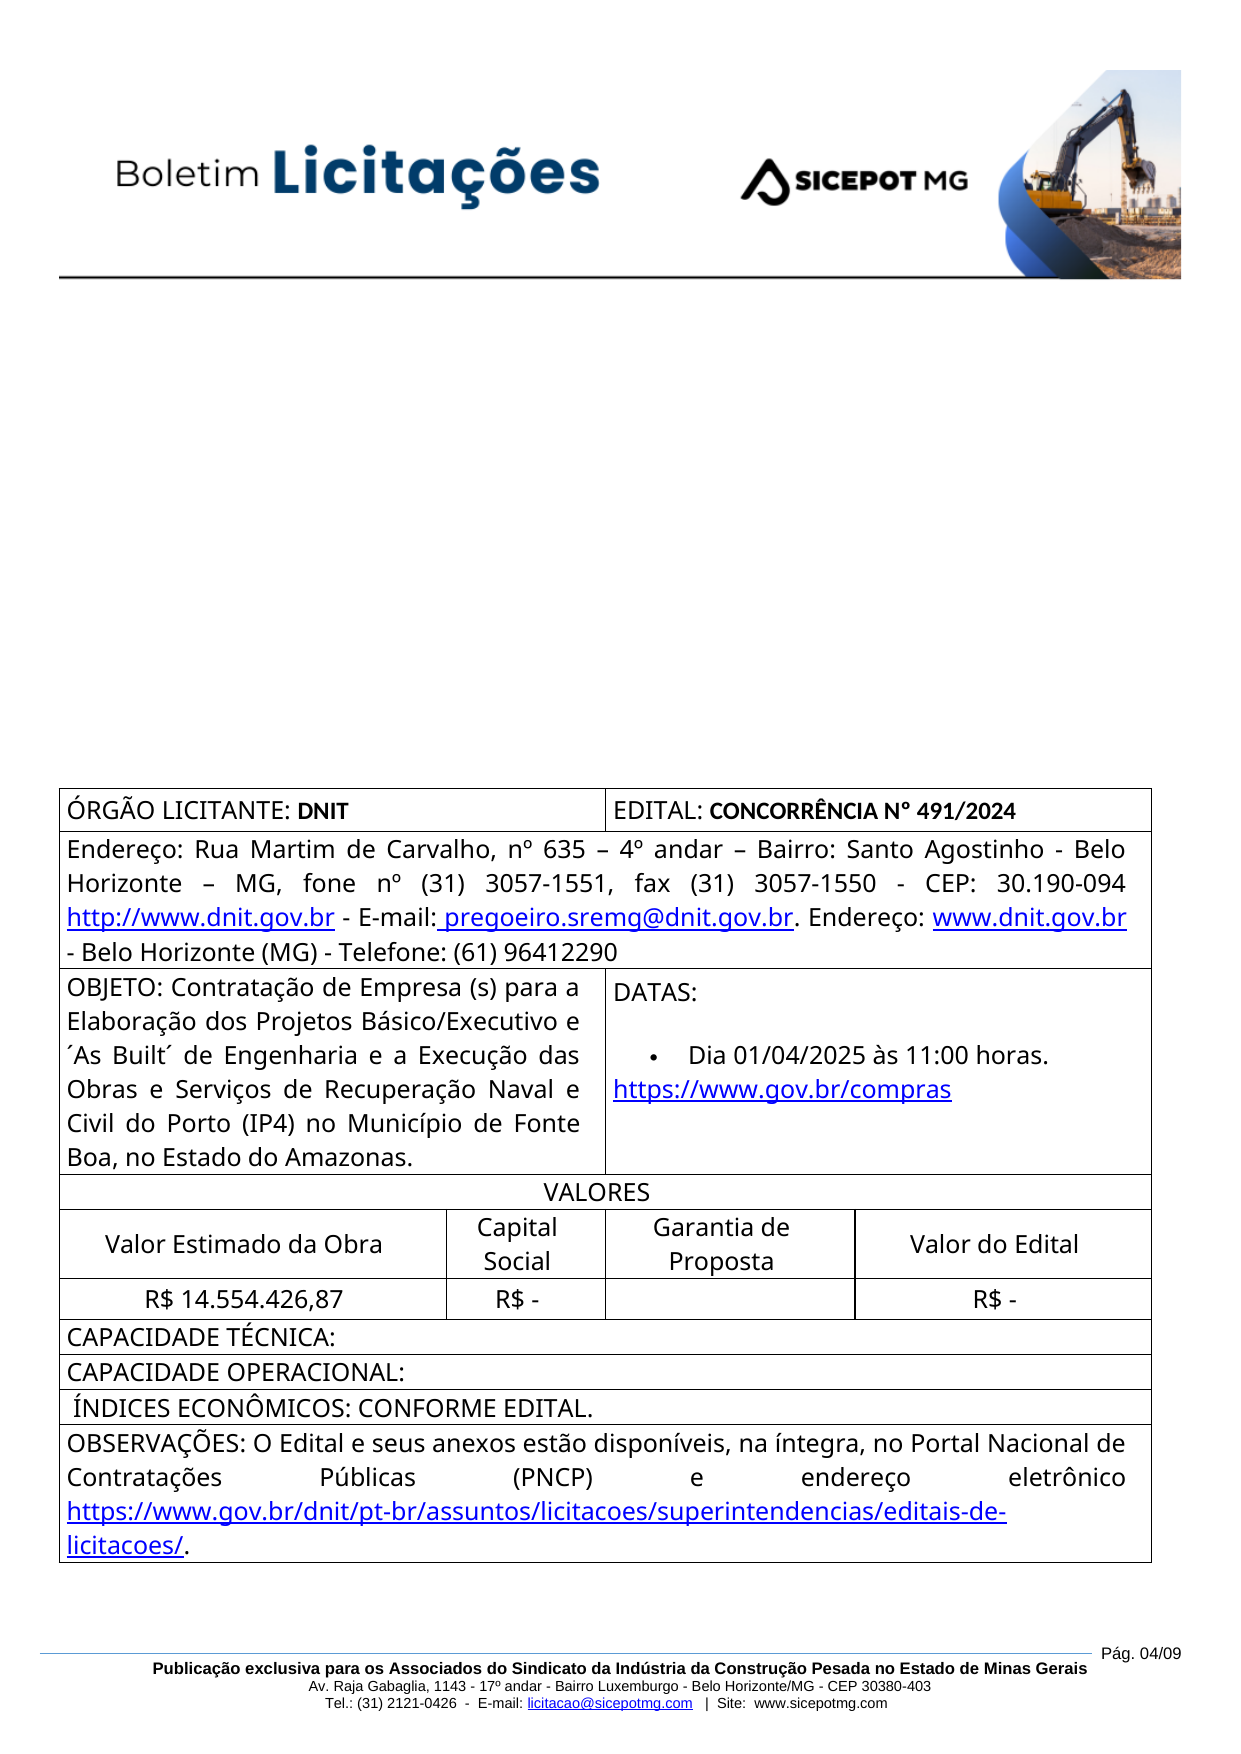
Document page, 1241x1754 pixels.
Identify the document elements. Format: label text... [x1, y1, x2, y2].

table_cell ÍNDICES ECONÔMICOS: CONFORME EDITAL. [60, 1390, 1151, 1424]
picture [59, 70, 1182, 300]
table_cell Valor Estimado da Obra [60, 1210, 446, 1278]
table_cell CAPACIDADE OPERACIONAL: [60, 1355, 1151, 1389]
table_cell OBSERVAÇÕES: O Edital e seus anexos estão disponíveis, na íntegra, no Portal Nacional de Contratações Públicas (PNCP) e endereço eletrônico https://www.gov.br/dnit/pt-br/assuntos/licitacoes/superintendencias/editais-de-licitacoes/. [60, 1425, 1151, 1562]
table_cell Valor do Edital [856, 1210, 1151, 1278]
table_cell DATAS: Dia 01/04/2025 às 11:00 horas. https://www.gov.br/compras [606, 969, 1151, 1174]
table_cell R$ - [856, 1279, 1151, 1319]
table_cell R$ 14.554.426,87 [60, 1279, 446, 1319]
table_header ÓRGÃO LICITANTE: DNIT [60, 789, 605, 831]
table_cell Endereço: Rua Martim de Carvalho, nº 635 – 4º andar – Bairro: Santo Agostinho - Belo Horizonte – MG, fone nº (31) 3057-1551, fax (31) 3057-1550 - CEP: 30.190-094 http://www.dnit.gov.br - E-mail: pregoeiro.sremg@dnit.gov.br. Endereço: www.dnit.gov.br - Belo Horizonte (MG) - Telefone: (61) 96412290 [60, 832, 1151, 968]
table_cell Capital Social [447, 1210, 605, 1278]
table_header EDITAL: CONCORRÊNCIA Nº 491/2024 [606, 789, 1151, 831]
table_cell CAPACIDADE TÉCNICA: [60, 1320, 1151, 1354]
table_cell VALORES [60, 1175, 1151, 1209]
table_cell R$ - [447, 1279, 605, 1319]
table_cell [606, 1279, 854, 1319]
table_cell OBJETO: Contratação de Empresa (s) para a Elaboração dos Projetos Básico/Executivo e ´As Built´ de Engenharia e a Execução das Obras e Serviços de Recuperação Naval e Civil do Porto (IP4) no Município de Fonte Boa, no Estado do Amazonas. [60, 969, 605, 1174]
table_cell Garantia de Proposta [606, 1210, 854, 1278]
